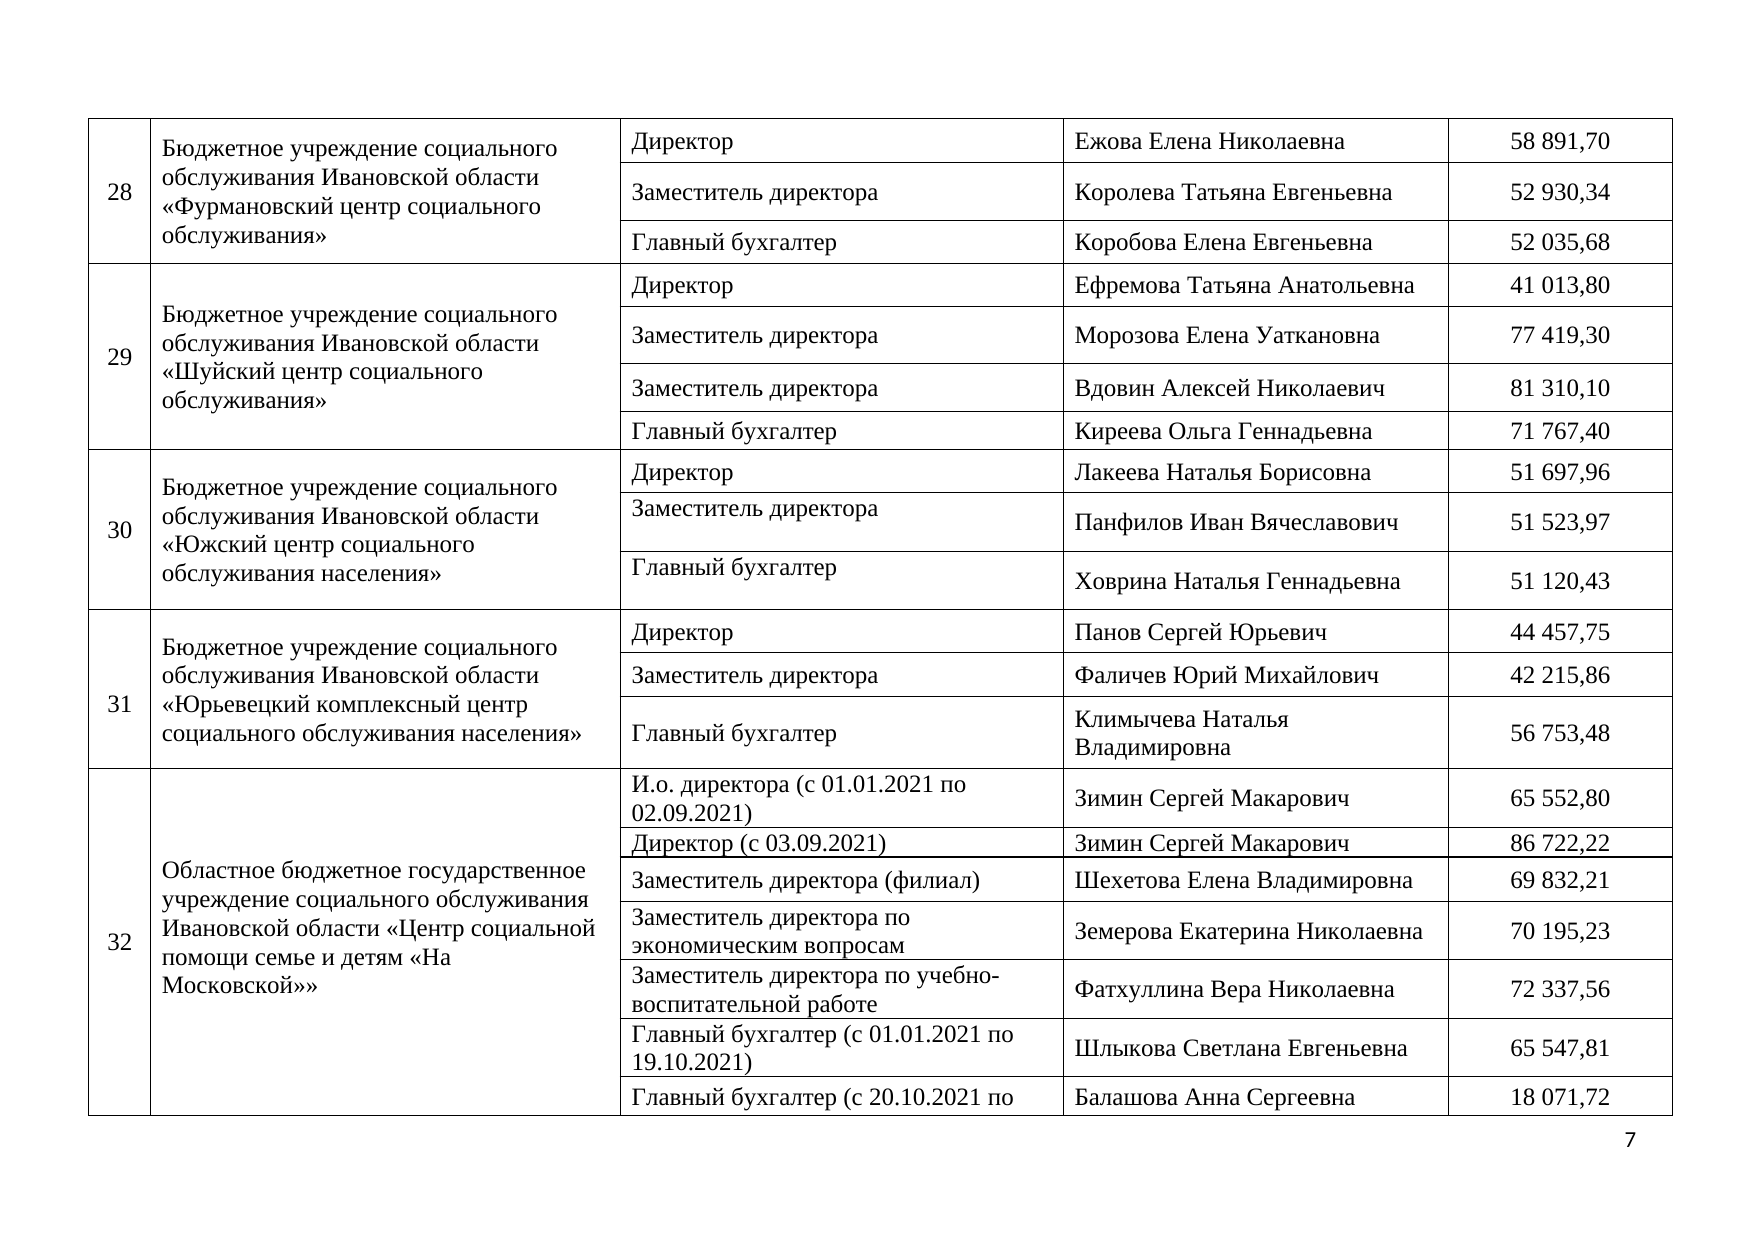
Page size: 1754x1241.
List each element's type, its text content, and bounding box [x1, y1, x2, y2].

table_cell Шехетова Елена Владимировна [1064, 858, 1448, 901]
table_cell 44 457,75 [1449, 610, 1672, 652]
table_cell Областное бюджетное государственное учреждение социального обслуживания Ивановской области «Центр социальной помощи семье и детям «На Московской»» [151, 769, 620, 1114]
table_cell Ежова Елена Николаевна [1064, 119, 1448, 162]
table_cell Заместитель директора по экономическим вопросам [621, 902, 1063, 959]
table_cell 65 547,81 [1449, 1019, 1672, 1076]
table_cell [621, 1077, 1063, 1114]
table_cell 52 035,68 [1449, 221, 1672, 263]
table_cell Коробова Елена Евгеньевна [1064, 221, 1448, 263]
table_cell Зимин Сергей Макарович [1064, 828, 1448, 856]
table_cell 81 310,10 [1449, 364, 1672, 411]
table_cell 69 832,21 [1449, 858, 1672, 901]
table_cell Панов Сергей Юрьевич [1064, 610, 1448, 652]
table_cell 70 195,23 [1449, 902, 1672, 959]
table_cell Фаличев Юрий Михайлович [1064, 653, 1448, 696]
table_cell Директор [621, 119, 1063, 162]
table_cell Директор [621, 450, 1063, 492]
table_cell Панфилов Иван Вячеславович [1064, 493, 1448, 551]
table_cell Фатхуллина Вера Николаевна [1064, 960, 1448, 1018]
table_cell 77 419,30 [1449, 307, 1672, 363]
table_cell И.о. директора (с 01.01.2021 по 02.09.2021) [621, 769, 1063, 827]
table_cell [1064, 1077, 1448, 1114]
table_cell Бюджетное учреждение социального обслуживания Ивановской области «Юрьевецкий комплексный центр социального обслуживания населения» [151, 610, 620, 768]
table_cell Бюджетное учреждение социального обслуживания Ивановской области «Фурмановский центр социального обслуживания» [151, 119, 620, 263]
table_cell Главный бухгалтер (с 01.01.2021 по 19.10.2021) [621, 1019, 1063, 1076]
table_cell Заместитель директора [621, 653, 1063, 696]
table_cell Главный бухгалтер [621, 221, 1063, 263]
table_cell 32 [89, 769, 150, 1114]
table_cell Главный бухгалтер [621, 552, 1063, 609]
table_cell 71 767,40 [1449, 412, 1672, 449]
table_cell 56 753,48 [1449, 697, 1672, 768]
table_cell 72 337,56 [1449, 960, 1672, 1018]
table_cell 51 697,96 [1449, 450, 1672, 492]
table_cell 52 930,34 [1449, 163, 1672, 219]
table_cell Лакеева Наталья Борисовна [1064, 450, 1448, 492]
table_cell 41 013,80 [1449, 264, 1672, 306]
table_cell Заместитель директора [621, 493, 1063, 551]
table_cell Зимин Сергей Макарович [1064, 769, 1448, 827]
table_cell 18 071,72 [1449, 1077, 1672, 1114]
table_cell 31 [89, 610, 150, 768]
table_cell 65 552,80 [1449, 769, 1672, 827]
table_cell Морозова Елена Уаткановна [1064, 307, 1448, 363]
table_cell 51 523,97 [1449, 493, 1672, 551]
table_cell Директор [621, 610, 1063, 652]
table_cell Климычева Наталья Владимировна [1064, 697, 1448, 768]
table_cell Заместитель директора по учебно-воспитательной работе [621, 960, 1063, 1018]
table_cell Заместитель директора [621, 163, 1063, 219]
table_cell Главный бухгалтер [621, 412, 1063, 449]
table_cell Киреева Ольга Геннадьевна [1064, 412, 1448, 449]
table_cell Ефремова Татьяна Анатольевна [1064, 264, 1448, 306]
table_cell 51 120,43 [1449, 552, 1672, 609]
table_cell Шлыкова Светлана Евгеньевна [1064, 1019, 1448, 1076]
table_cell 28 [89, 119, 150, 263]
table_cell Заместитель директора [621, 364, 1063, 411]
table_cell Заместитель директора (филиал) [621, 858, 1063, 901]
table_cell 30 [89, 450, 150, 609]
table_cell Ховрина Наталья Геннадьевна [1064, 552, 1448, 609]
table_cell Бюджетное учреждение социального обслуживания Ивановской области «Южский центр социального обслуживания населения» [151, 450, 620, 609]
table_cell Бюджетное учреждение социального обслуживания Ивановской области «Шуйский центр социального обслуживания» [151, 264, 620, 449]
table_cell 42 215,86 [1449, 653, 1672, 696]
table_cell Земерова Екатерина Николаевна [1064, 902, 1448, 959]
table_cell 86 722,22 [1449, 828, 1672, 856]
table_cell Вдовин Алексей Николаевич [1064, 364, 1448, 411]
table_cell Директор (с 03.09.2021) [621, 828, 1063, 856]
table_cell Главный бухгалтер [621, 697, 1063, 768]
table_cell Директор [621, 264, 1063, 306]
table_cell 29 [89, 264, 150, 449]
table_cell Королева Татьяна Евгеньевна [1064, 163, 1448, 219]
table_cell 58 891,70 [1449, 119, 1672, 162]
table_cell Заместитель директора [621, 307, 1063, 363]
